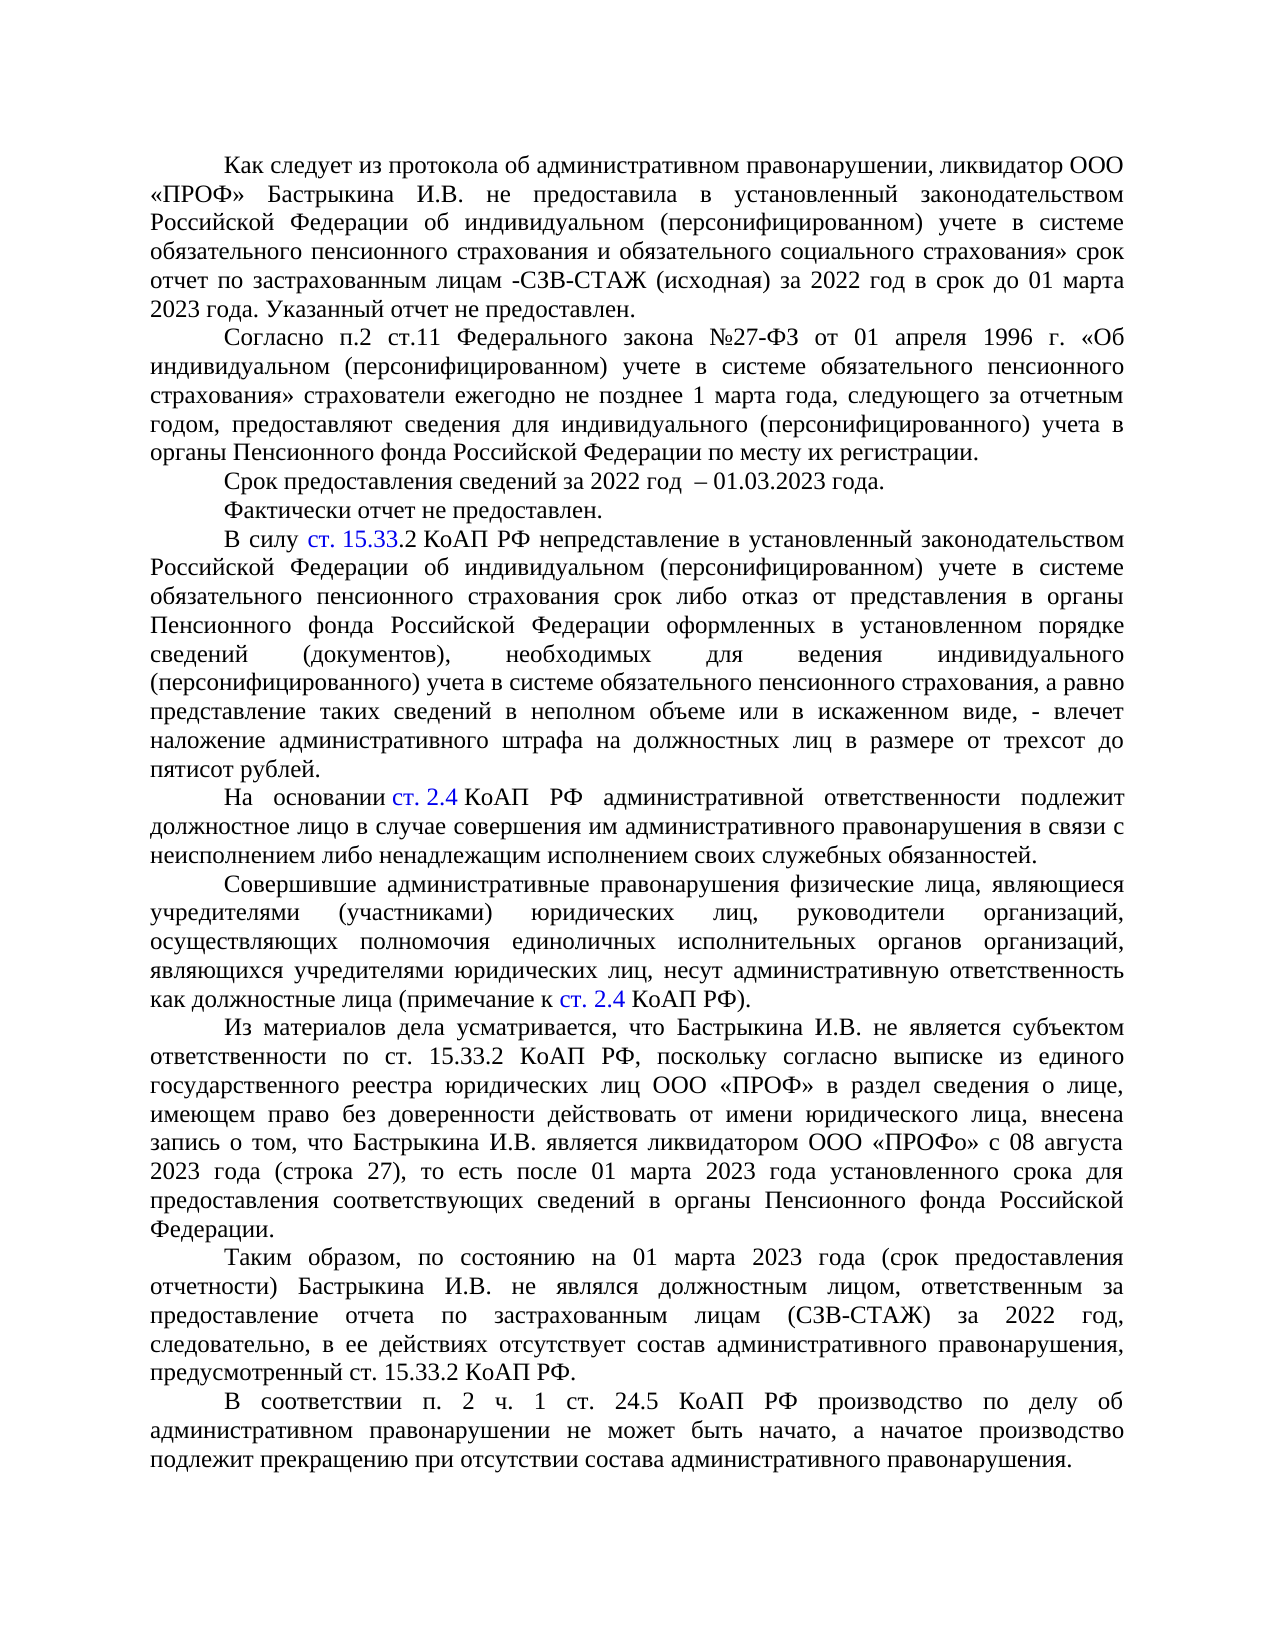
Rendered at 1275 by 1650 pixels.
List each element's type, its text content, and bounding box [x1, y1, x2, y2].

text Таким образом, по состоянию на 01 марта 2023 года (срок предоставления отчетности) Бастрыкина И.В. не являлся должностным лицом, ответственным за предоставление отчета по застрахованным лицам (СЗВ-СТАЖ) за 2022 год, следовательно, в ее действиях отсутствует состав административного правонарушения, предусмотренный ст. 15.33.2 КоАП РФ. [150, 1242, 1125, 1386]
text На основании ст. 2.4 КоАП РФ административной ответственности подлежит должностное лицо в случае совершения им административного правонарушения в связи с неисполнением либо ненадлежащим исполнением своих служебных обязанностей. [150, 782, 1125, 869]
text Как следует из протокола об административном правонарушении, ликвидатор ООО «ПРОФ» Бастрыкина И.В. не предоставила в установленный законодательством Российской Федерации об индивидуальном (персонифицированном) учете в системе обязательного пенсионного страхования и обязательного социального страхования» срок отчет по застрахованным лицам -СЗВ-СТАЖ (исходная) за 2022 год в срок до 01 марта 2023 года. Указанный отчет не предоставлен. [150, 150, 1125, 322]
text Из материалов дела усматривается, что Бастрыкина И.В. не является субъектом ответственности по ст. 15.33.2 КоАП РФ, поскольку согласно выписке из единого государственного реестра юридических лиц ООО «ПРОФ» в раздел сведения о лице, имеющем право без доверенности действовать от имени юридического лица, внесена запись о том, что Бастрыкина И.В. является ликвидатором ООО «ПРОФо» с 08 августа 2023 года (строка 27), то есть после 01 марта 2023 года установленного срока для предоставления соответствующих сведений в органы Пенсионного фонда Российской Федерации. [150, 1012, 1125, 1242]
text Согласно п.2 ст.11 Федерального закона №27-ФЗ от 01 апреля 1996 г. «Об индивидуальном (персонифицированном) учете в системе обязательного пенсионного страхования» страхователи ежегодно не позднее 1 марта года, следующего за отчетным годом, предоставляют сведения для индивидуального (персонифицированного) учета в органы Пенсионного фонда Российской Федерации по месту их регистрации. [150, 322, 1125, 466]
text В силу ст. 15.33.2 КоАП РФ непредставление в установленный законодательством Российской Федерации об индивидуальном (персонифицированном) учете в системе обязательного пенсионного страхования срок либо отказ от представления в органы Пенсионного фонда Российской Федерации оформленных в установленном порядке сведений (документов), необходимых для ведения индивидуального (персонифицированного) учета в системе обязательного пенсионного страхования, а равно представление таких сведений в неполном объеме или в искаженном виде, - влечет наложение административного штрафа на должностных лиц в размере от трехсот до пятисот рублей. [150, 524, 1125, 782]
text Срок предоставления сведений за 2022 год – 01.03.2023 года. [150, 466, 1125, 495]
text Совершившие административные правонарушения физические лица, являющиеся учредителями (участниками) юридических лиц, руководители организаций, осуществляющих полномочия единоличных исполнительных органов организаций, являющихся учредителями юридических лиц, несут административную ответственность как должностные лица (примечание к ст. 2.4 КоАП РФ). [150, 869, 1125, 1012]
text Фактически отчет не предоставлен. [150, 495, 1125, 524]
text В соответствии п. 2 ч. 1 ст. 24.5 КоАП РФ производство по делу об административном правонарушении не может быть начато, а начатое производство подлежит прекращению при отсутствии состава административного правонарушения. [150, 1386, 1125, 1472]
